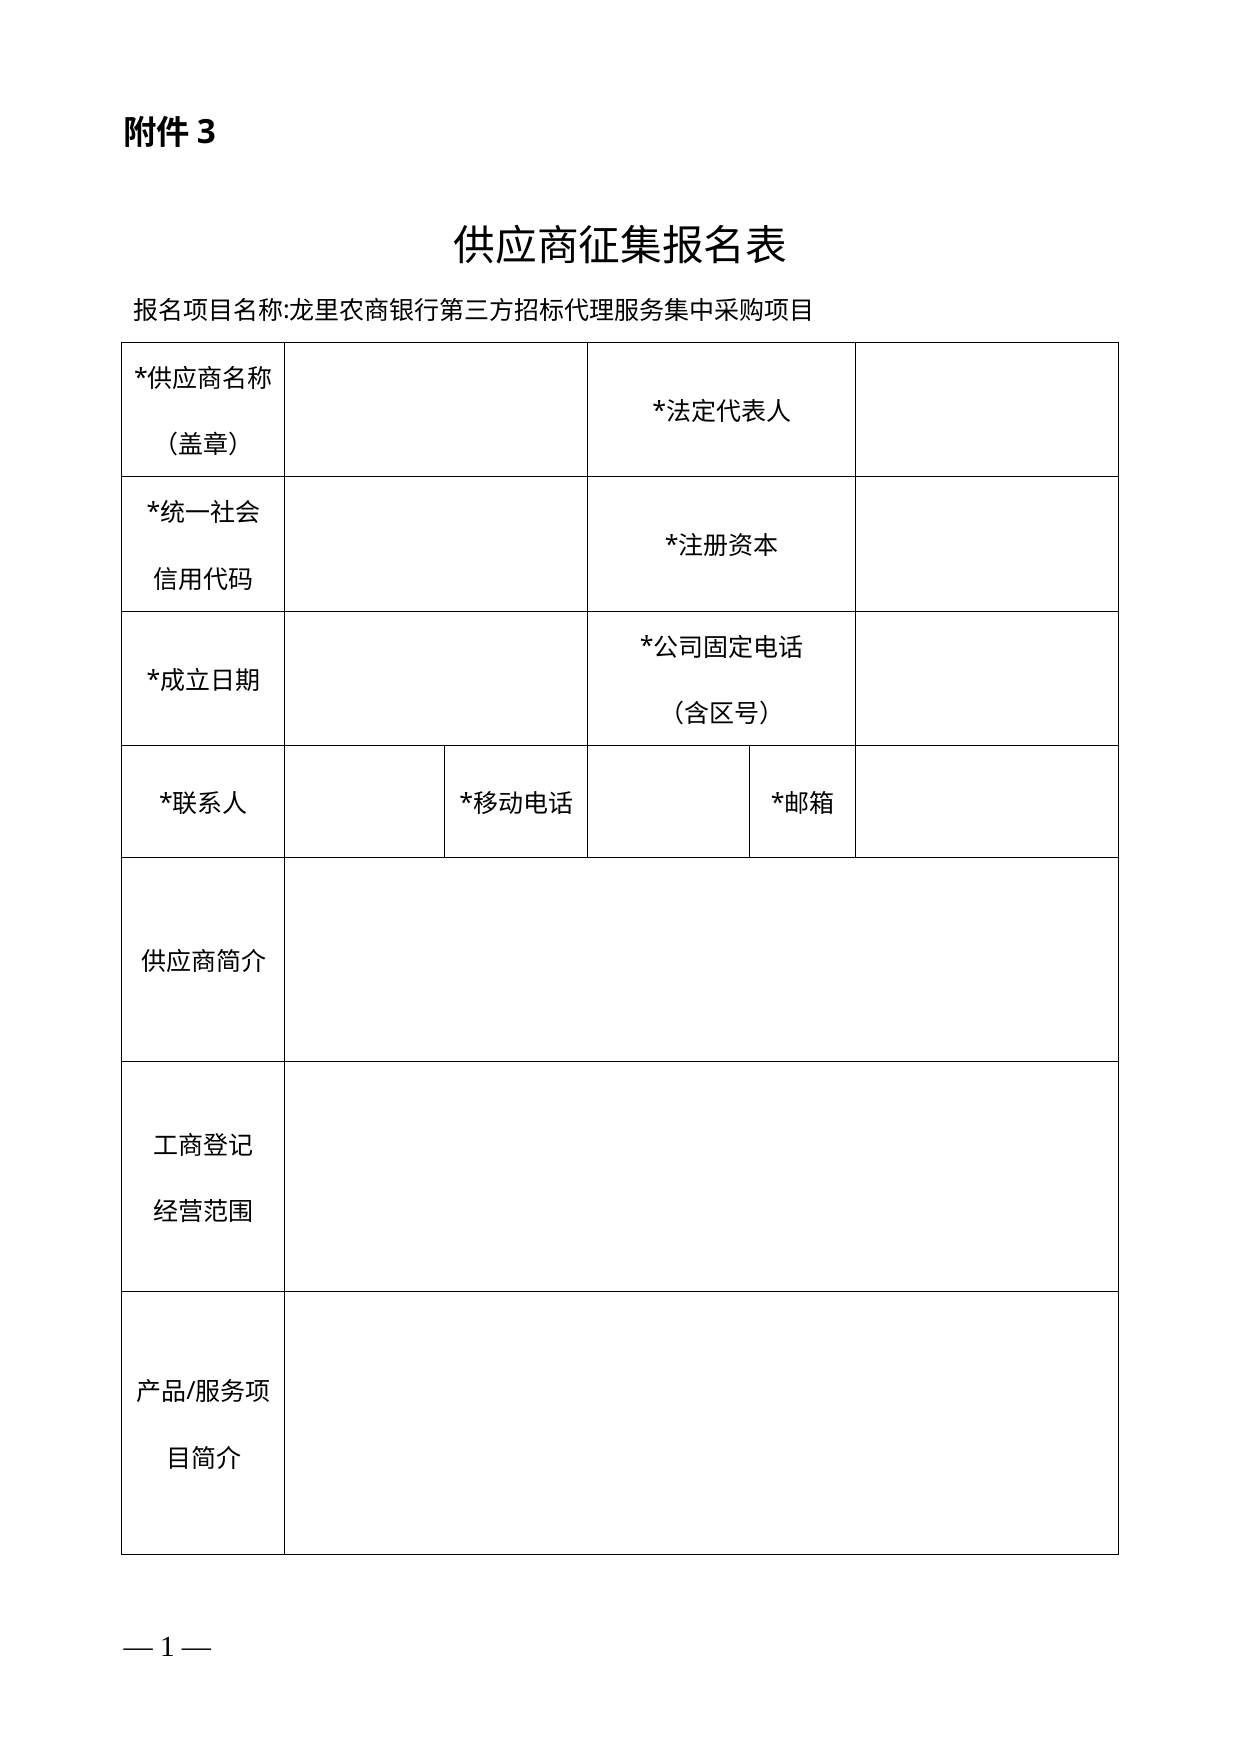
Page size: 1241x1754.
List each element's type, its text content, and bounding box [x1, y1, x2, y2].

table_cell 报名项目名称:龙里农商银行第三方招标代理服务集中采购项目 [122, 276, 1119, 342]
table_cell [856, 477, 1118, 611]
table_cell *统一社会 信用代码 [122, 477, 284, 611]
table_cell [285, 343, 587, 476]
table_header 供应商征集报名表 [122, 209, 1119, 276]
table_cell *移动电话 [445, 746, 587, 857]
table_cell [285, 858, 1118, 1061]
table_cell [285, 477, 587, 611]
table_cell *邮箱 [750, 746, 855, 857]
table_cell [285, 1292, 1118, 1554]
table_cell 产品/服务项目简介 [122, 1292, 284, 1554]
table_cell [856, 612, 1118, 745]
table_cell [285, 1062, 1118, 1291]
table_cell [285, 746, 444, 857]
table_cell *成立日期 [122, 612, 284, 745]
table_cell [856, 746, 1118, 857]
table_cell *注册资本 [588, 477, 855, 611]
table_cell 供应商简介 [122, 858, 284, 1061]
text 附件3 [123, 97, 1052, 163]
table_cell *供应商名称（盖章） [122, 343, 284, 476]
table_cell [856, 343, 1118, 476]
table_cell *公司固定电话 （含区号） [588, 612, 855, 745]
table_cell 工商登记 经营范围 [122, 1062, 284, 1291]
table_cell *联系人 [122, 746, 284, 857]
table_cell [285, 612, 587, 745]
table_cell [588, 746, 749, 857]
table_cell *法定代表人 [588, 343, 855, 476]
